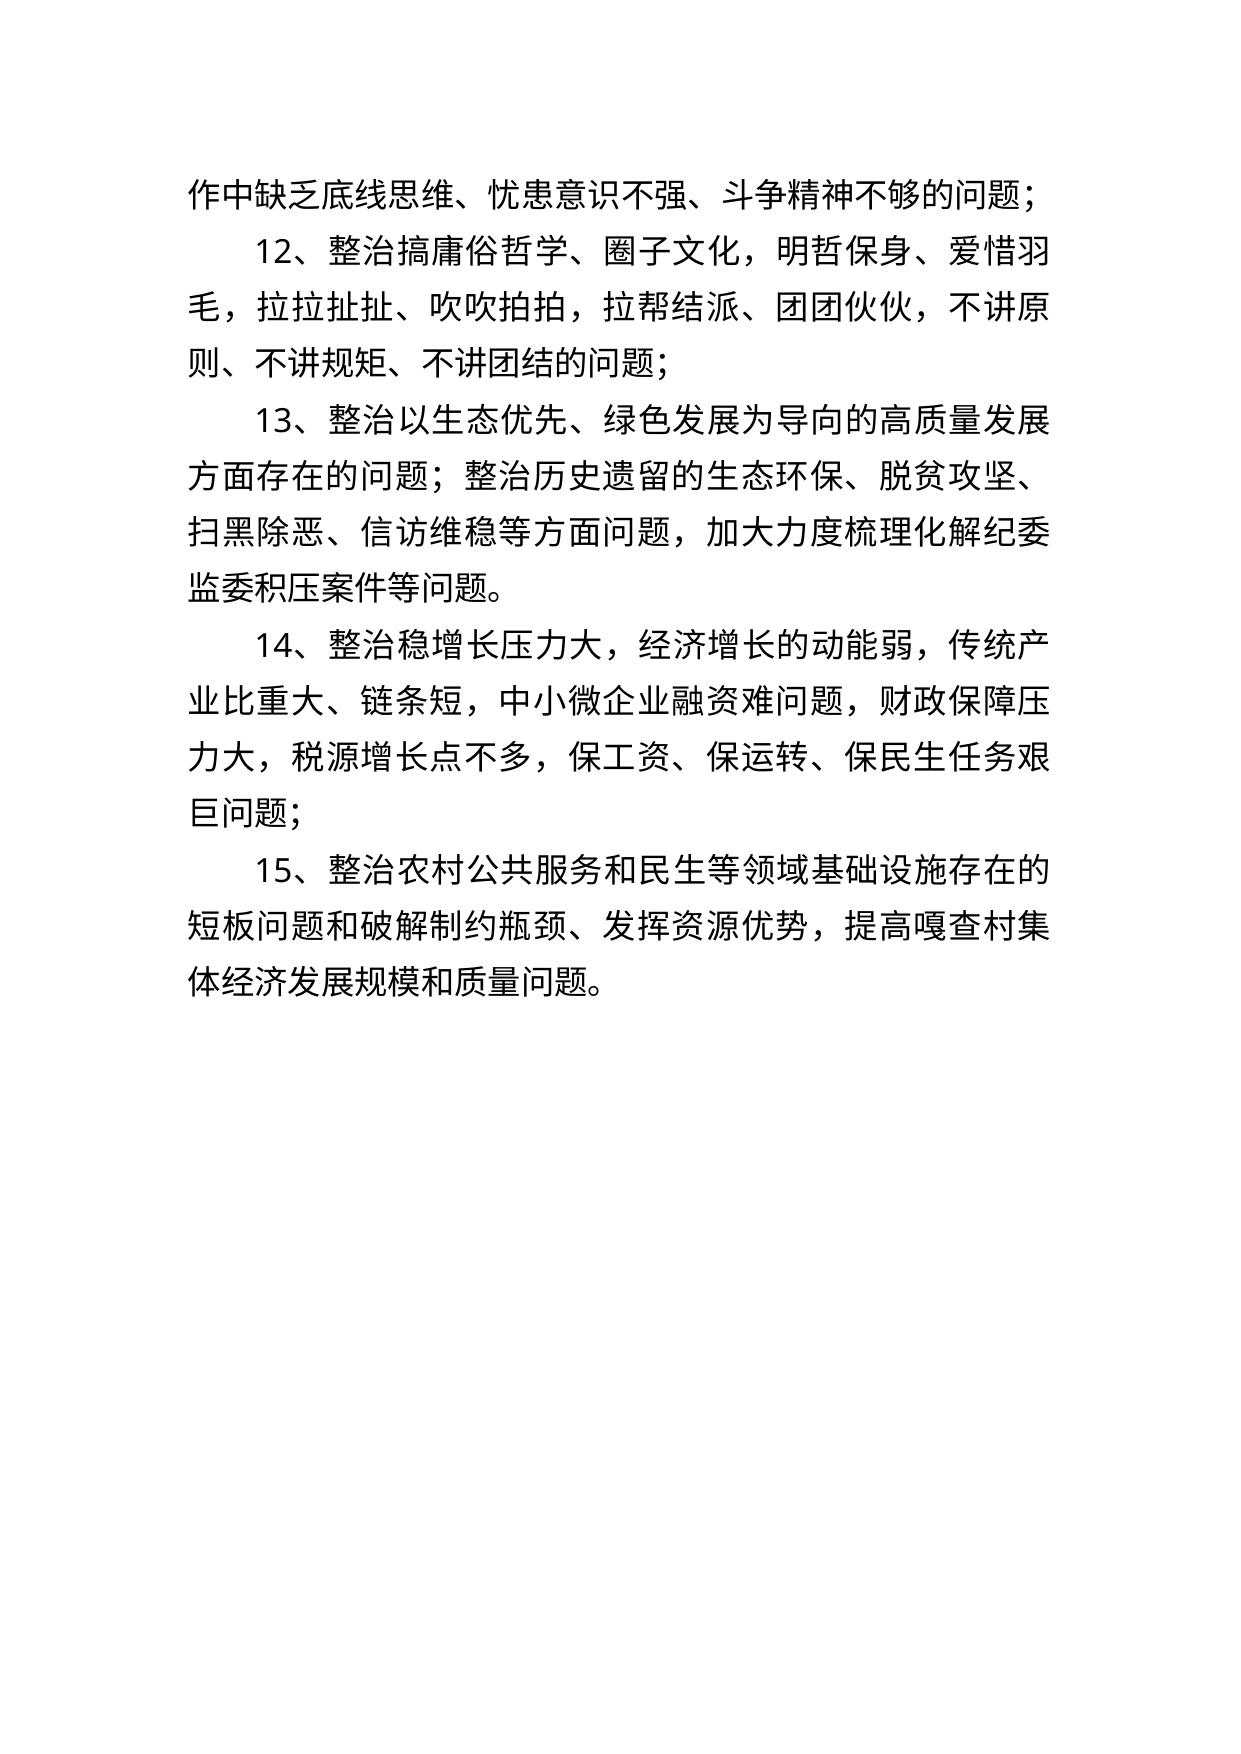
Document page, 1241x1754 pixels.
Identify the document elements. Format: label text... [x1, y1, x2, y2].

text 13、整治以生态优先、绿色发展为导向的高质量发展方面存在的问题；整治历史遗留的生态环保、脱贫攻坚、扫黑除恶、信访维稳等方面问题，加大力度梳理化解纪委监委积压案件等问题。 [187, 387, 1053, 612]
text 12、整治搞庸俗哲学、圈子文化，明哲保身、爱惜羽毛，拉拉扯扯、吹吹拍拍，拉帮结派、团团伙伙，不讲原则、不讲规矩、不讲团结的问题； [187, 218, 1053, 387]
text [187, 162, 1053, 218]
text 14、整治稳增长压力大，经济增长的动能弱，传统产业比重大、链条短，中小微企业融资难问题，财政保障压力大，税源增长点不多，保工资、保运转、保民生任务艰巨问题； [187, 612, 1053, 837]
text 15、整治农村公共服务和民生等领域基础设施存在的短板问题和破解制约瓶颈、发挥资源优势，提高嘎查村集体经济发展规模和质量问题。 [187, 837, 1053, 1006]
